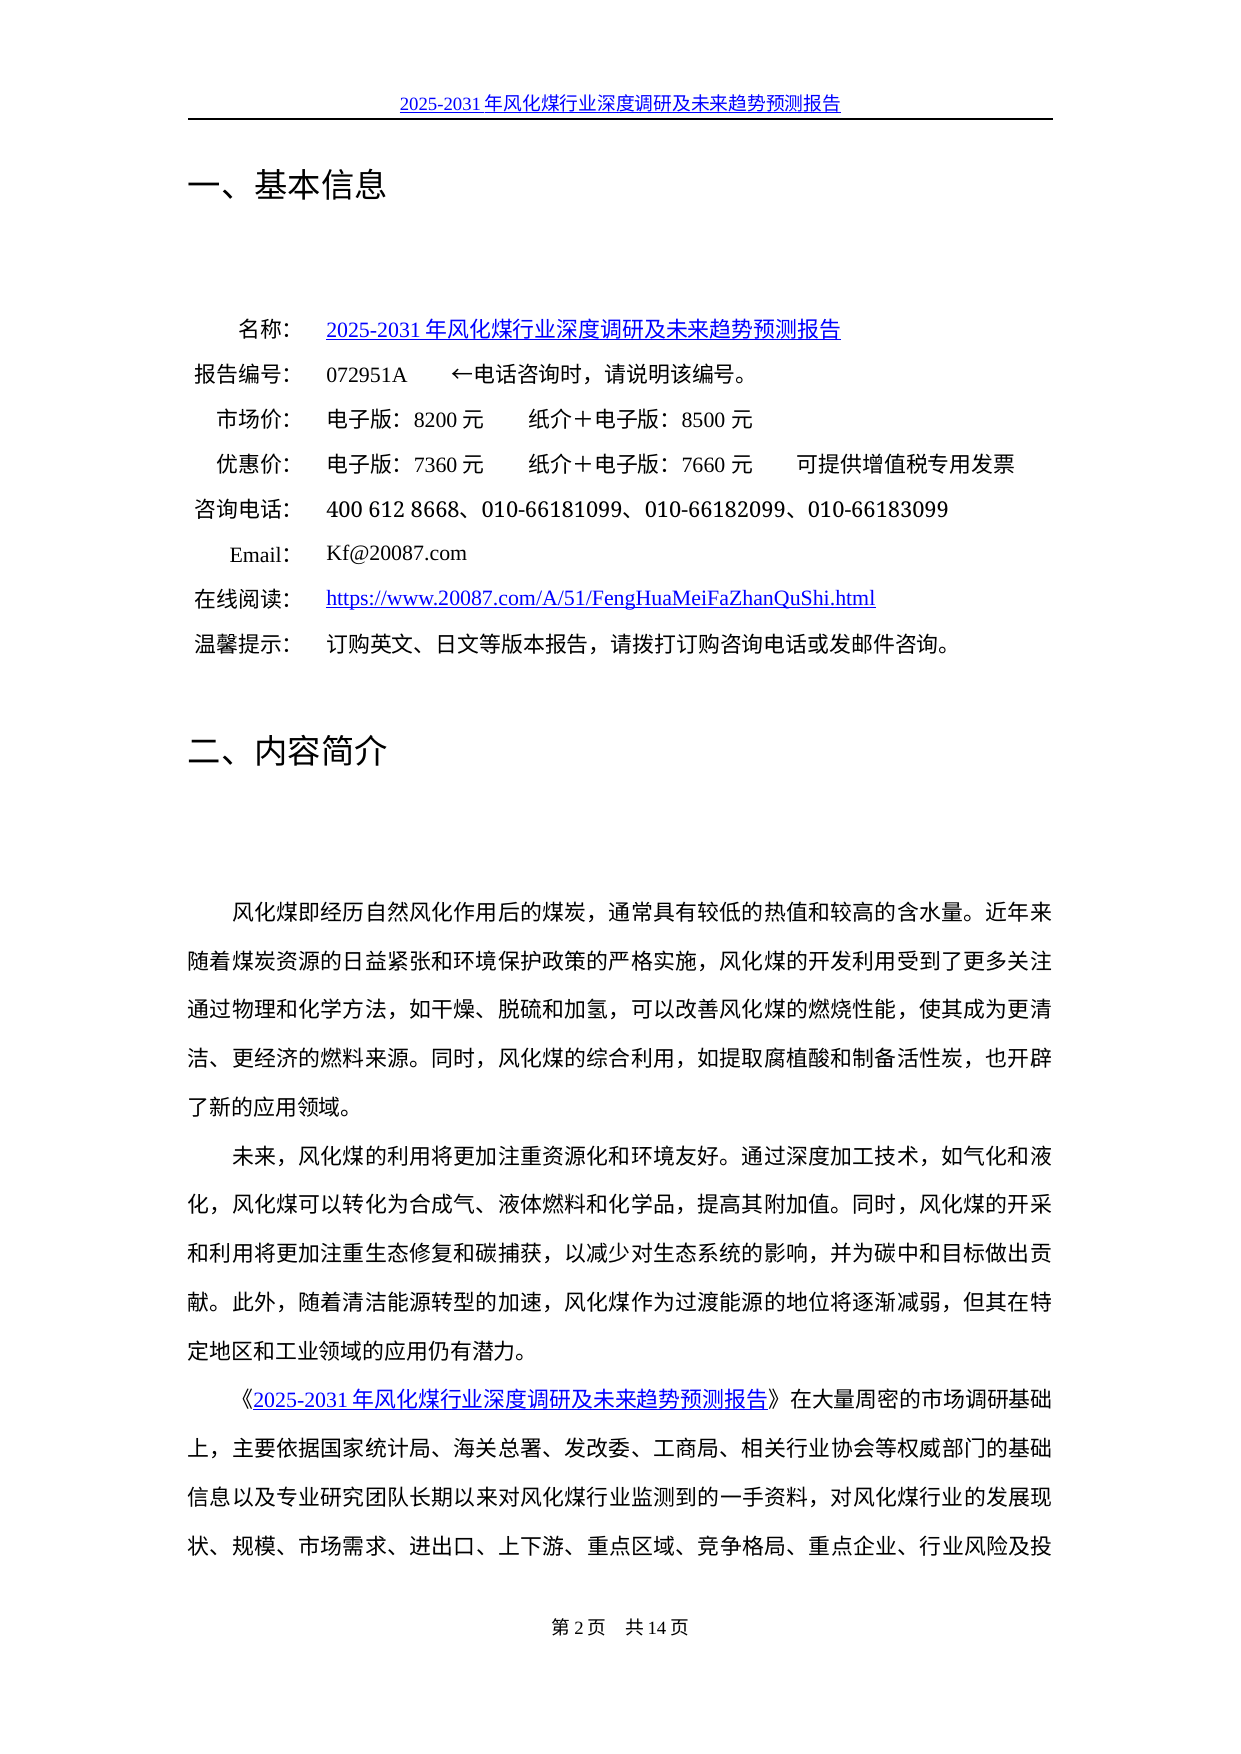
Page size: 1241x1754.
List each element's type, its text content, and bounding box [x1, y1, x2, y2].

table_cell 订购英文、日文等版本报告，请拨打订购咨询电话或发邮件咨询。 [315, 627, 1073, 672]
table_cell 报告编号： [167, 357, 315, 402]
table_cell [315, 582, 1073, 627]
title 一、基本信息 [187, 150, 1053, 215]
table_cell 072951A ←电话咨询时，请说明该编号。 [315, 357, 1073, 402]
table_cell 电子版：7360 元 纸介＋电子版：7660 元 可提供增值税专用发票 [315, 447, 1073, 492]
table_cell 市场价： [167, 402, 315, 447]
table_cell 优惠价： [167, 447, 315, 492]
table_cell 咨询电话： [167, 492, 315, 537]
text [187, 894, 1053, 1561]
table_cell 温馨提示： [167, 627, 315, 672]
table_cell 在线阅读： [167, 582, 315, 627]
table_cell 电子版：8200 元 纸介＋电子版：8500 元 [315, 402, 1073, 447]
table_cell Email： [167, 537, 315, 582]
table_cell Kf@20087.com [315, 537, 1073, 582]
title 二、内容简介 [187, 717, 1053, 782]
table_header 2025-2031年风化煤行业深度调研及未来趋势预测报告 [315, 312, 1073, 357]
table_cell 400 612 8668、010-66181099、010-66182099、010-66183099 [315, 492, 1073, 537]
table_header 名称： [167, 312, 315, 357]
